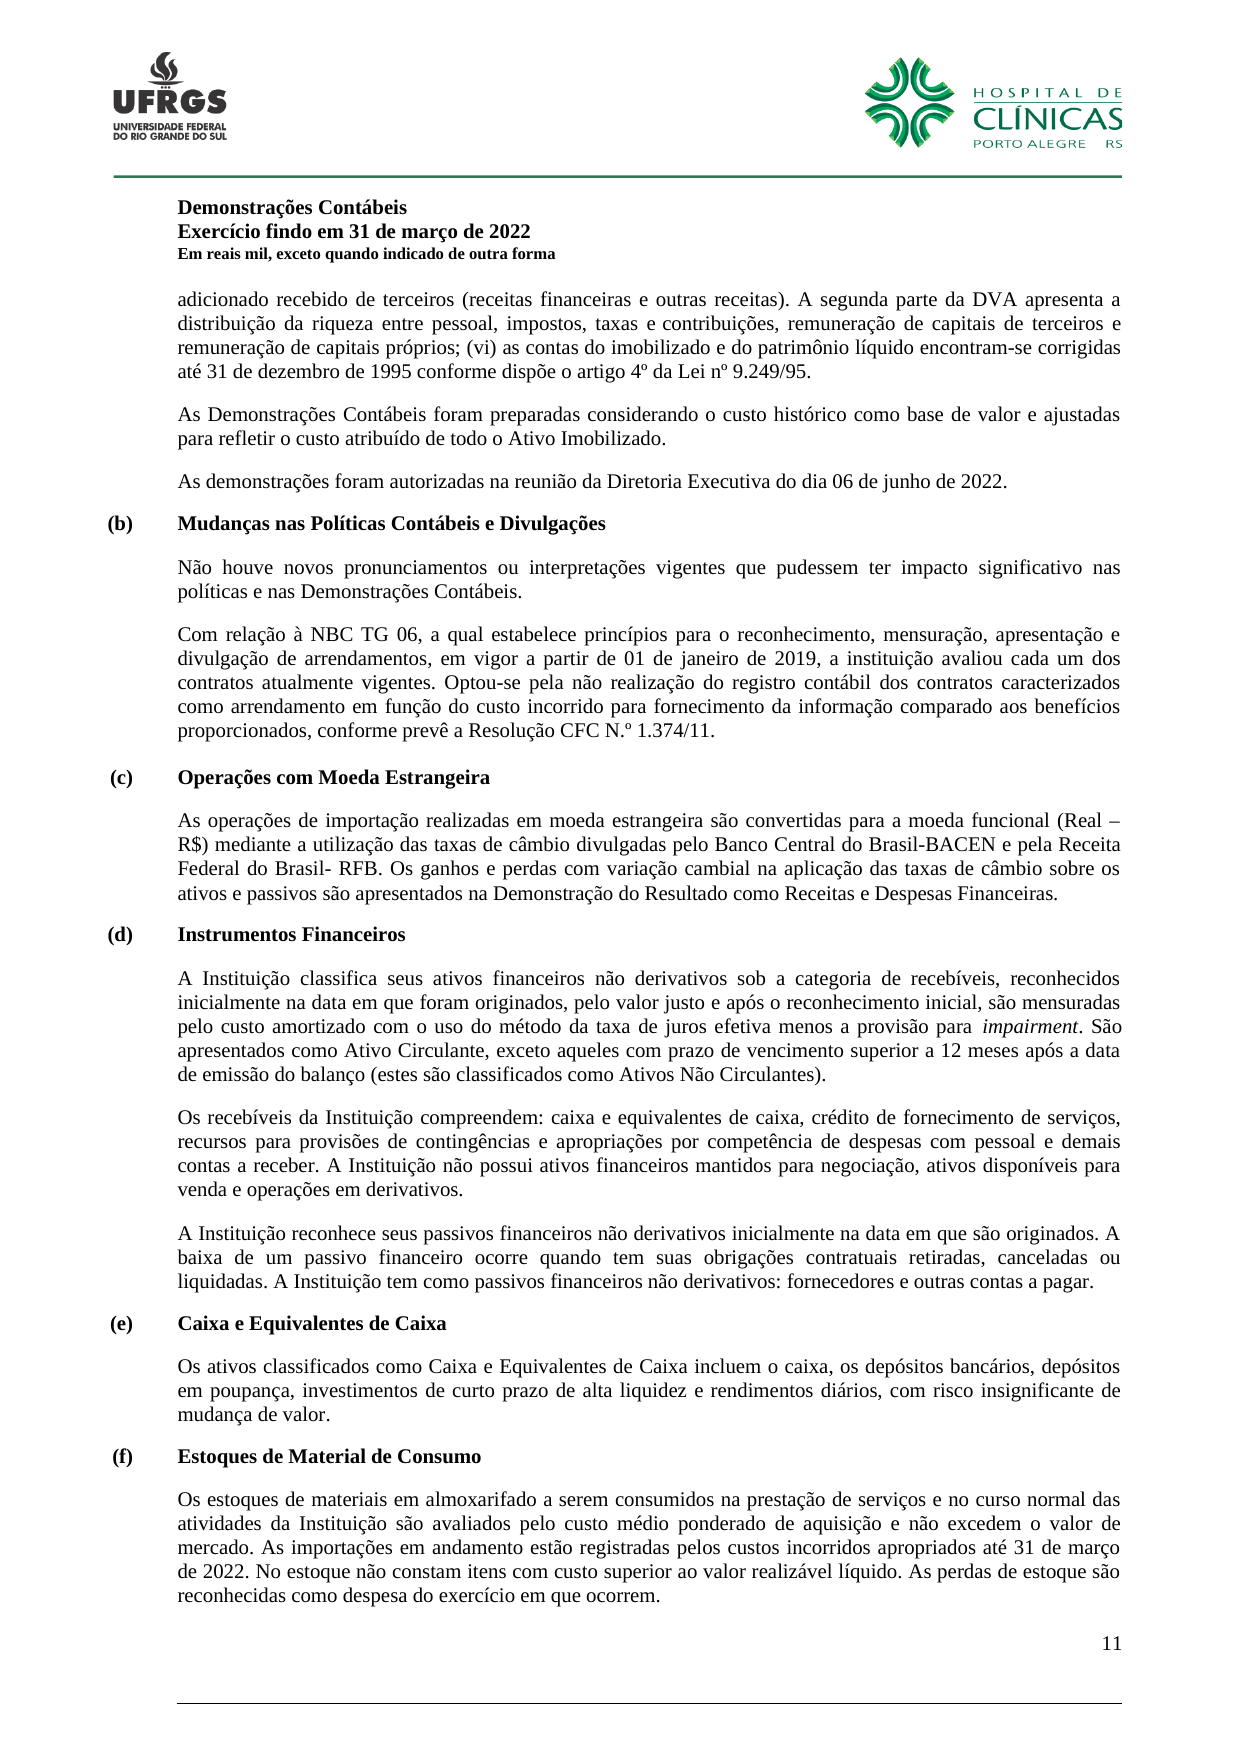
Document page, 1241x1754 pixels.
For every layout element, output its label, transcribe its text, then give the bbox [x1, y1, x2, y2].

subtitle Estoques de Material de Consumo [133, 1445, 1122, 1468]
subtitle Instrumentos Financeiros [133, 924, 1122, 946]
text As Demonstrações Contábeis foram preparadas considerando o custo histórico como base de valor e ajustadas para refletir o custo atribuído de todo o Ativo Imobilizado. [177, 402, 1122, 450]
text Os ativos classificados como Caixa e Equivalentes de Caixa incluem o caixa, os depósitos bancários, depósitos em poupança, investimentos de curto prazo de alta liquidez e rendimentos diários, com risco insignificante de mudança de valor. [177, 1354, 1122, 1426]
text Os recebíveis da Instituição compreendem: caixa e equivalentes de caixa, crédito de fornecimento de serviços, recursos para provisões de contingências e apropriações por competência de despesas com pessoal e demais contas a receber. A Instituição não possui ativos financeiros mantidos para negociação, ativos disponíveis para venda e operações em derivativos. [177, 1105, 1122, 1201]
subtitle Operações com Moeda Estrangeira [133, 766, 1122, 789]
text As operações de importação realizadas em moeda estrangeira são convertidas para a moeda funcional (Real – R$) mediante a utilização das taxas de câmbio divulgadas pelo Banco Central do Brasil-BACEN e pela Receita Federal do Brasil- RFB. Os ganhos e perdas com variação cambial na aplicação das taxas de câmbio sobre os ativos e passivos são apresentados na Demonstração do Resultado como Receitas e Despesas Financeiras. [177, 808, 1122, 904]
text Não houve novos pronunciamentos ou interpretações vigentes que pudessem ter impacto significativo nas políticas e nas Demonstrações Contábeis. [177, 554, 1122, 603]
text A Instituição reconhece seus passivos financeiros não derivativos inicialmente na data em que são originados. A baixa de um passivo financeiro ocorre quando tem suas obrigações contratuais retiradas, canceladas ou liquidadas. A Instituição tem como passivos financeiros não derivativos: fornecedores e outras contas a pagar. [177, 1221, 1122, 1293]
subtitle Caixa e Equivalentes de Caixa [133, 1312, 1122, 1335]
text Com relação à NBC TG 06, a qual estabelece princípios para o reconhecimento, mensuração, apresentação e divulgação de arrendamentos, em vigor a partir de 01 de janeiro de 2019, a instituição avaliou cada um dos contratos atualmente vigentes. Optou-se pela não realização do registro contábil dos contratos caracterizados como arrendamento em função do custo incorrido para fornecimento da informação comparado aos benefícios proporcionados, conforme prevê a Resolução CFC N.º 1.374/11. [177, 622, 1122, 742]
text As demonstrações foram autorizadas na reunião da Diretoria Executiva do dia 06 de junho de 2022. [177, 469, 1122, 493]
text Os estoques de materiais em almoxarifado a serem consumidos na prestação de serviços e no curso normal das atividades da Instituição são avaliados pelo custo médio ponderado de aquisição e não excedem o valor de mercado. As importações em andamento estão registradas pelos custos incorridos apropriados até 31 de março de 2022. No estoque não constam itens com custo superior ao valor realizável líquido. As perdas de estoque são reconhecidas como despesa do exercício em que ocorrem. [177, 1487, 1122, 1607]
picture [113, 30, 1123, 178]
subtitle Mudanças nas Políticas Contábeis e Divulgações [133, 513, 1122, 535]
text A Instituição classifica seus ativos financeiros não derivativos sob a categoria de recebíveis, reconhecidos inicialmente na data em que foram originados, pelo valor justo e após o reconhecimento inicial, são mensuradas pelo custo amortizado com o uso do método da taxa de juros efetiva menos a provisão para impairment. São apresentados como Ativo Circulante, exceto aqueles com prazo de vencimento superior a 12 meses após a data de emissão do balanço (estes são classificados como Ativos Não Circulantes). [177, 966, 1122, 1086]
